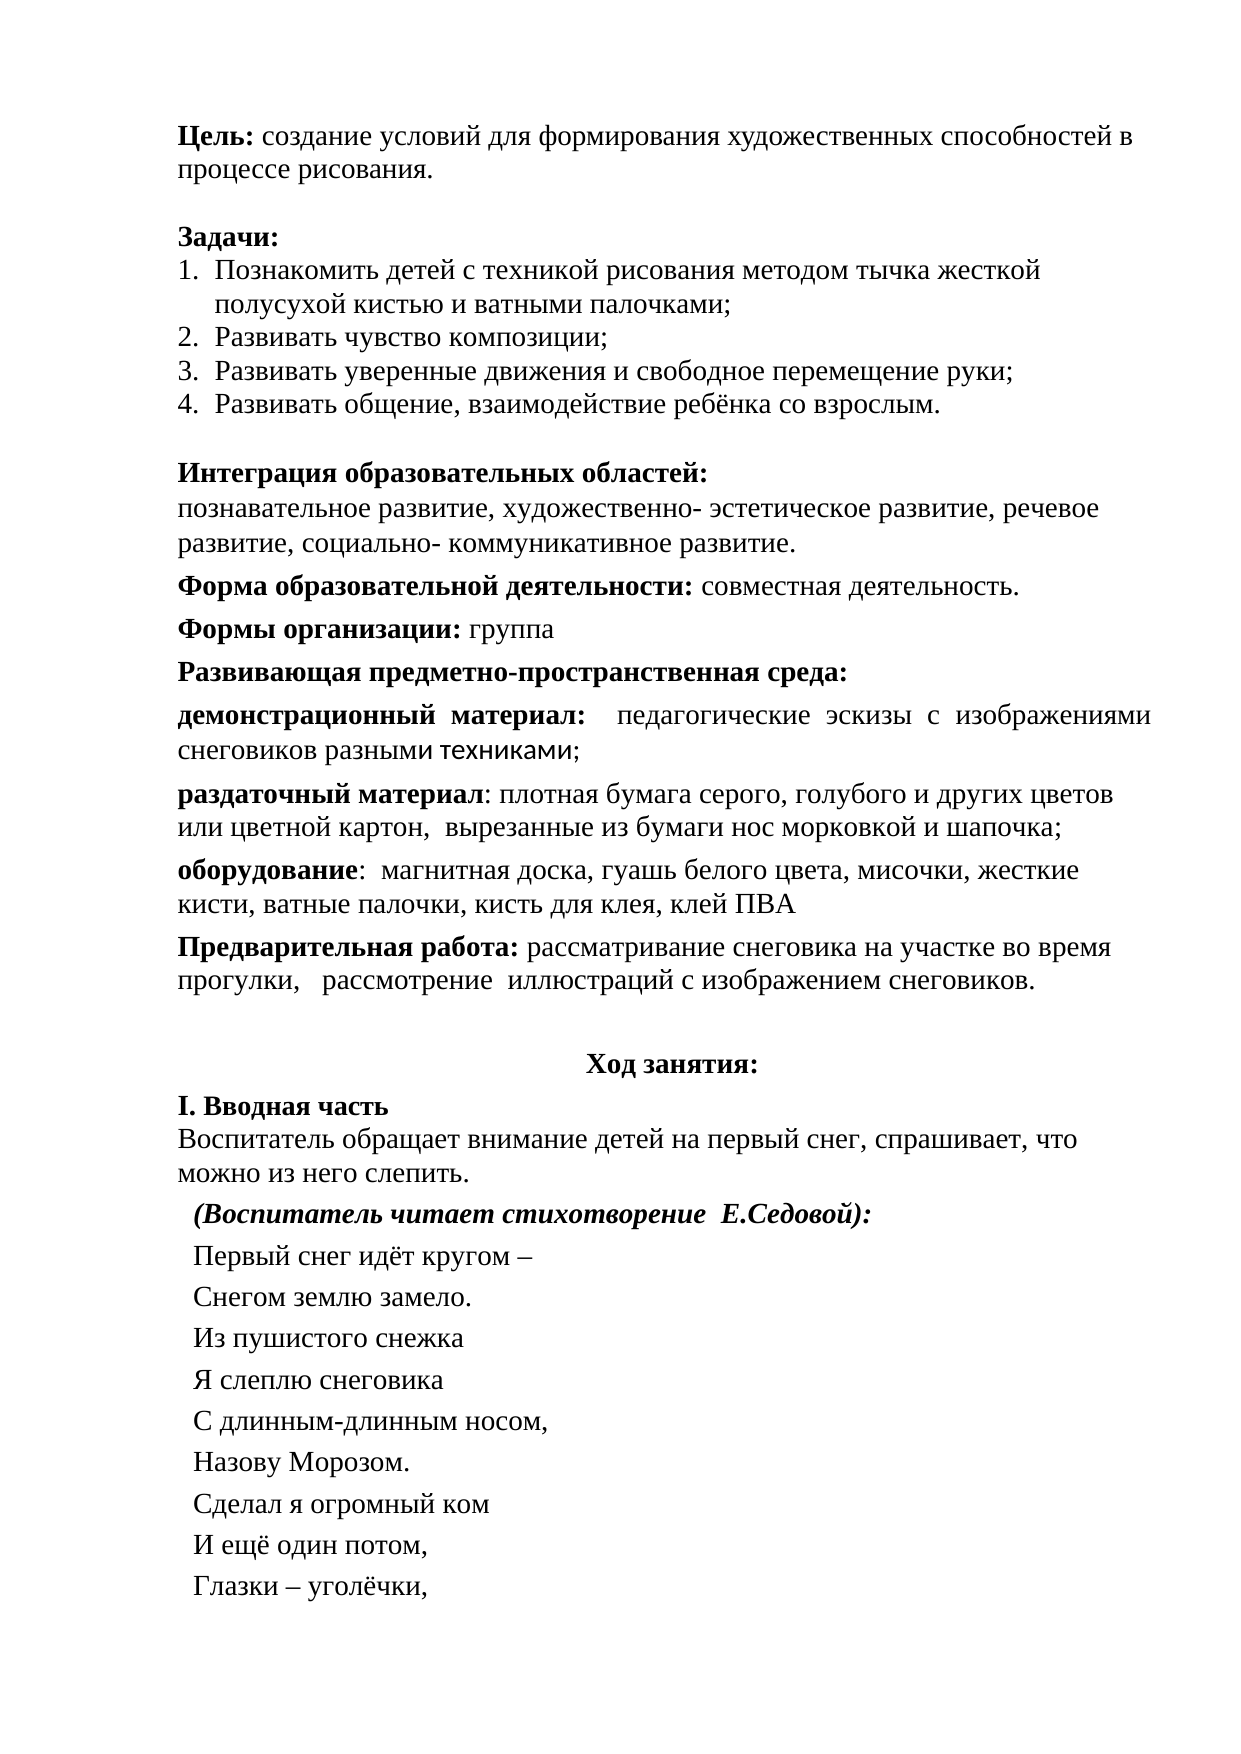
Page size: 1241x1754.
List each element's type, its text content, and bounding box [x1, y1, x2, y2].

text Первый снег идёт кругом – [177, 1238, 1152, 1271]
text И ещё один потом, [177, 1527, 1152, 1561]
text познавательное развитие, художественно- эстетическое развитие, речевое развитие, социально- коммуникативное развитие. [177, 489, 1152, 559]
text Ход занятия: [177, 1047, 1152, 1080]
list Воспитатель обращает внимание детей на первый снег, спрашивает, что можно из него слепить. [177, 1121, 1152, 1188]
text Предварительная работа: рассматривание снеговика на участке во время прогулки, рассмотрение иллюстраций с изображением снеговиков. [177, 929, 1152, 996]
text Снегом землю замело. [177, 1279, 1152, 1313]
text Форма образовательной деятельности: совместная деятельность. [177, 568, 1152, 602]
text раздаточный материал: плотная бумага серого, голубого и других цветов или цветной картон, вырезанные из бумаги нос морковкой и шапочка; [177, 776, 1152, 843]
text Интеграция образовательных областей: [177, 453, 1152, 489]
text демонстрационный материал: педагогические эскизы с изображениями снеговиков разными техниками; [177, 697, 1152, 766]
list Развивать общение, взаимодействие ребёнка со взрослым. [177, 386, 1152, 420]
text (Воспитатель читает стихотворение Е.Седовой): [177, 1196, 1152, 1230]
text Задачи: [177, 219, 1152, 252]
list Развивать чувство композиции; [177, 319, 1152, 353]
text Я слеплю снеговика [177, 1362, 1152, 1395]
list I. Вводная часть [177, 1088, 1152, 1121]
text Из пушистого снежка [177, 1320, 1152, 1354]
text С длинным-длинным носом, [177, 1403, 1152, 1437]
text оборудование: магнитная доска, гуашь белого цвета, мисочки, жесткие кисти, ватные палочки, кисть для клея, клей ПВА [177, 852, 1152, 919]
text Глазки – уголёчки, [177, 1568, 1152, 1602]
list Развивать уверенные движения и свободное перемещение руки; [177, 353, 1152, 386]
text Сделал я огромный ком [177, 1486, 1152, 1519]
text Назову Морозом. [177, 1444, 1152, 1478]
text Развивающая предметно-пространственная среда: [177, 654, 1152, 688]
list Познакомить детей с техникой рисования методом тычка жесткой полусухой кистью и ватными палочками; [177, 252, 1152, 319]
text Цель: создание условий для формирования художественных способностей в процессе рисования. [177, 118, 1152, 185]
text Формы организации: группа [177, 611, 1152, 645]
